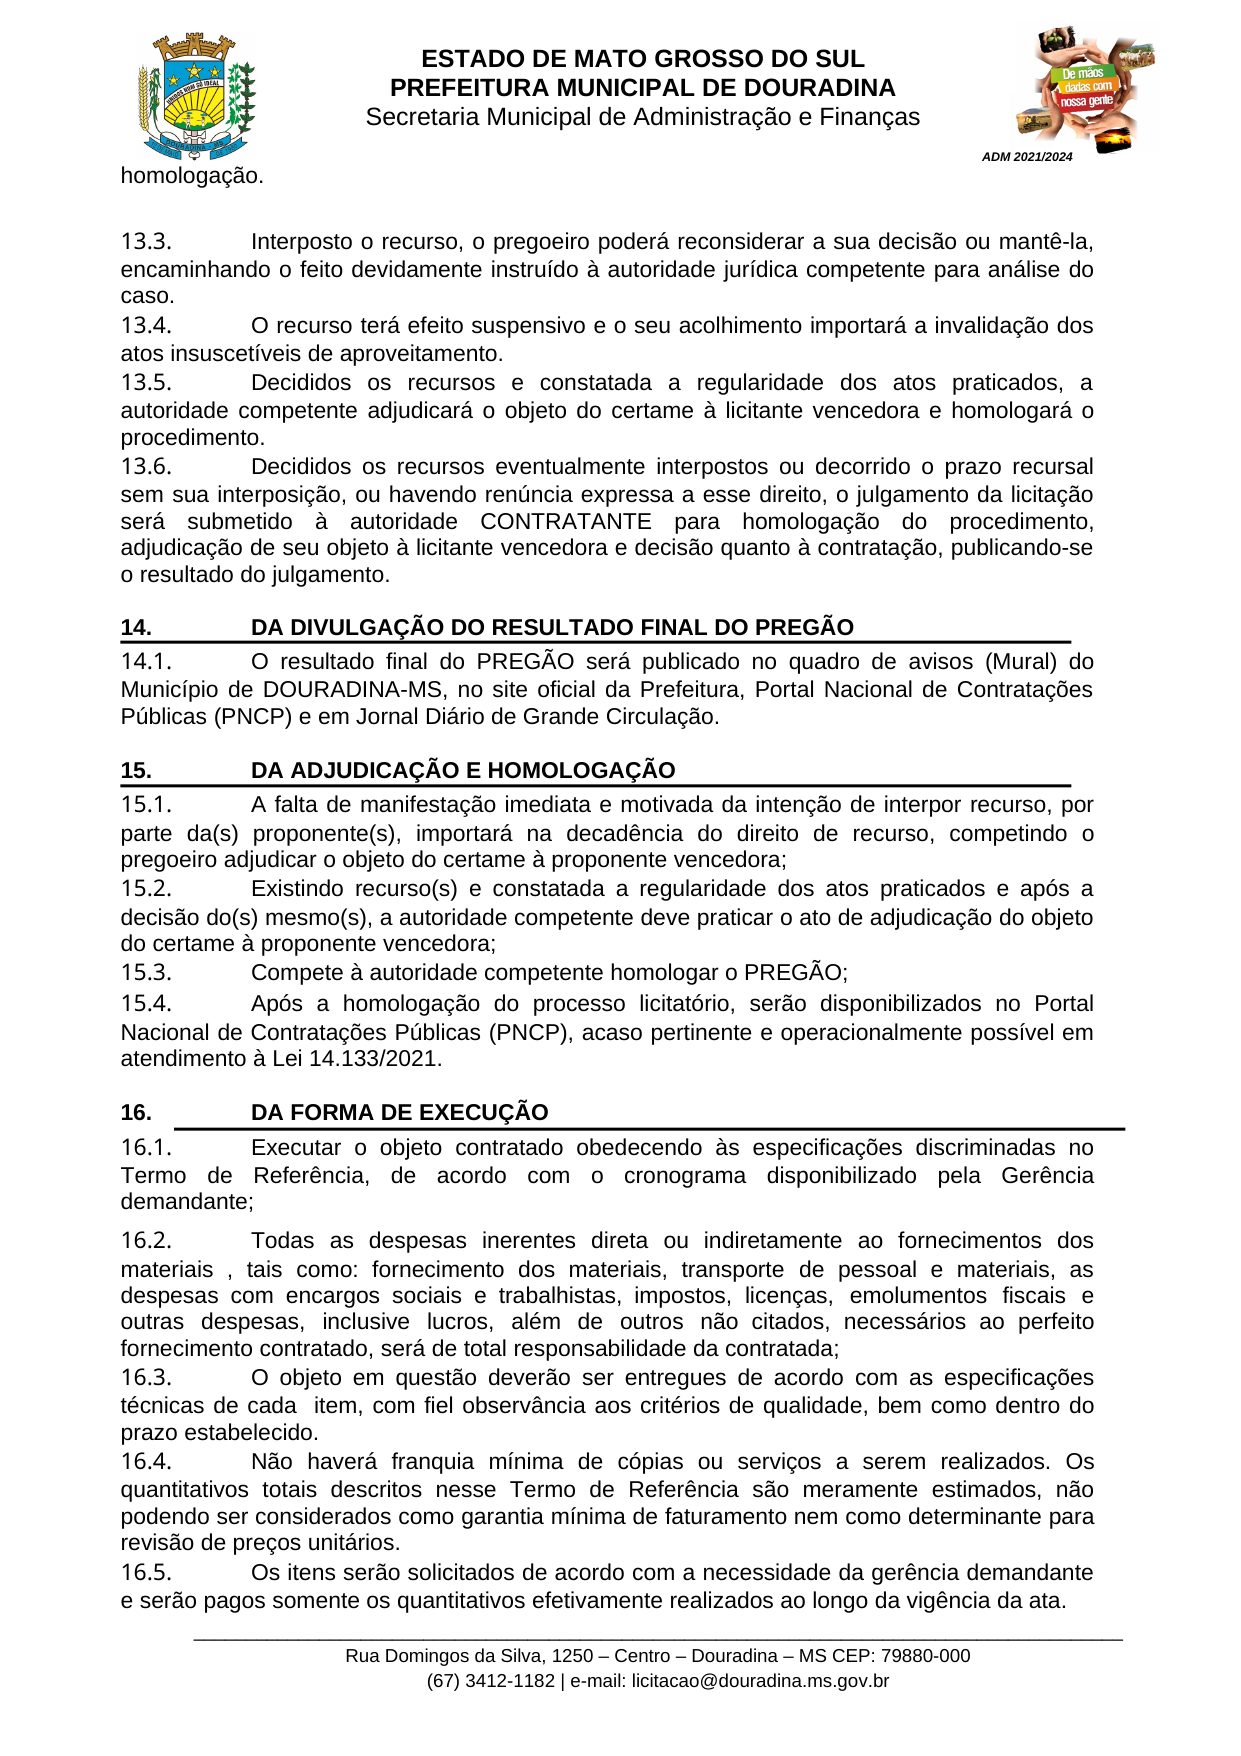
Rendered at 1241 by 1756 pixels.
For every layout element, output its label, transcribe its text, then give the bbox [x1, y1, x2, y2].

list Executar o objeto contratado obedecendo às especificações discriminadas no Termo de Referência, de acordo com o cronograma disponibilizado pela Gerência demandante; [120, 1125, 1094, 1215]
list Existindo recurso(s) e constatada a regularidade dos atos praticados e após a decisão do(s) mesmo(s), a autoridade competente deve praticar o ato de adjudicação do objeto do certame à proponente vencedora; [120, 872, 1094, 956]
list Após a homologação do processo licitatório, serão disponibilizados no Portal Nacional de Contratações Públicas (PNCP), acaso pertinente e operacionalmente possível em atendimento à Lei 14.133/2021. [120, 987, 1094, 1071]
list Não haverá franquia mínima de cópias ou serviços a serem realizados. Os quantitativos totais descritos nesse Termo de Referência são meramente estimados, não podendo ser considerados como garantia mínima de faturamento nem como determinante para revisão de preços unitários. [120, 1445, 1095, 1555]
list Decididos os recursos eventualmente interpostos ou decorrido o prazo recursal sem sua interposição, ou havendo renúncia expressa a esse direito, o julgamento da licitação será submetido à autoridade CONTRATANTE para homologação do procedimento, adjudicação de seu objeto à licitante vencedora e decisão quanto à contratação, publicando-se o resultado do julgamento. [120, 450, 1094, 587]
list Todas as despesas inerentes direta ou indiretamente ao fornecimentos dos materiais , tais como: fornecimento dos materiais, transporte de pessoal e materiais, as despesas com encargos sociais e trabalhistas, impostos, licenças, emolumentos fiscais e outras despesas, inclusive lucros, além de outros não citados, necessários ao perfeito fornecimento contratado, será de total responsabilidade da contratada; [120, 1224, 1094, 1361]
subtitle DA FORMA DE EXECUÇÃO [120, 1099, 1181, 1125]
list Interposto o recurso, o pregoeiro poderá reconsiderar a sua decisão ou mantê-la, encaminhando o feito devidamente instruído à autoridade jurídica competente para análise do caso. [120, 225, 1095, 309]
list Decididos os recursos e constatada a regularidade dos atos praticados, a autoridade competente adjudicará o objeto do certame à licitante vencedora e homologará o procedimento. [120, 366, 1094, 450]
subtitle DA DIVULGAÇÃO DO RESULTADO FINAL DO PREGÃO [120, 613, 1181, 640]
list O resultado final do PREGÃO será publicado no quadro de avisos (Mural) do Município de DOURADINA-MS, no site oficial da Prefeitura, Portal Nacional de Contratações Públicas (PNCP) e em Jornal Diário de Grande Circulação. [120, 645, 1094, 729]
subtitle DA ADJUDICAÇÃO E HOMOLOGAÇÃO [120, 757, 1181, 783]
list A falta de manifestação imediata e motivada da intenção de interpor recurso, por parte da(s) proponente(s), importará na decadência do direito de recurso, competindo o pregoeiro adjudicar o objeto do certame à proponente vencedora; [120, 788, 1095, 872]
list O recurso terá efeito suspensivo e o seu acolhimento importará a invalidação dos atos insuscetíveis de aproveitamento. [120, 309, 1094, 366]
list Os itens serão solicitados de acordo com a necessidade da gerência demandante e serão pagos somente os quantitativos efetivamente realizados ao longo da vigência da ata. [120, 1555, 1094, 1613]
list Compete à autoridade competente homologar o PREGÃO; [120, 956, 1181, 987]
list O objeto em questão deverão ser entregues de acordo com as especificações técnicas de cada item, com fiel observância aos critérios de qualidade, bem como dentro do prazo estabelecido. [120, 1361, 1095, 1445]
picture [1011, 20, 1160, 159]
